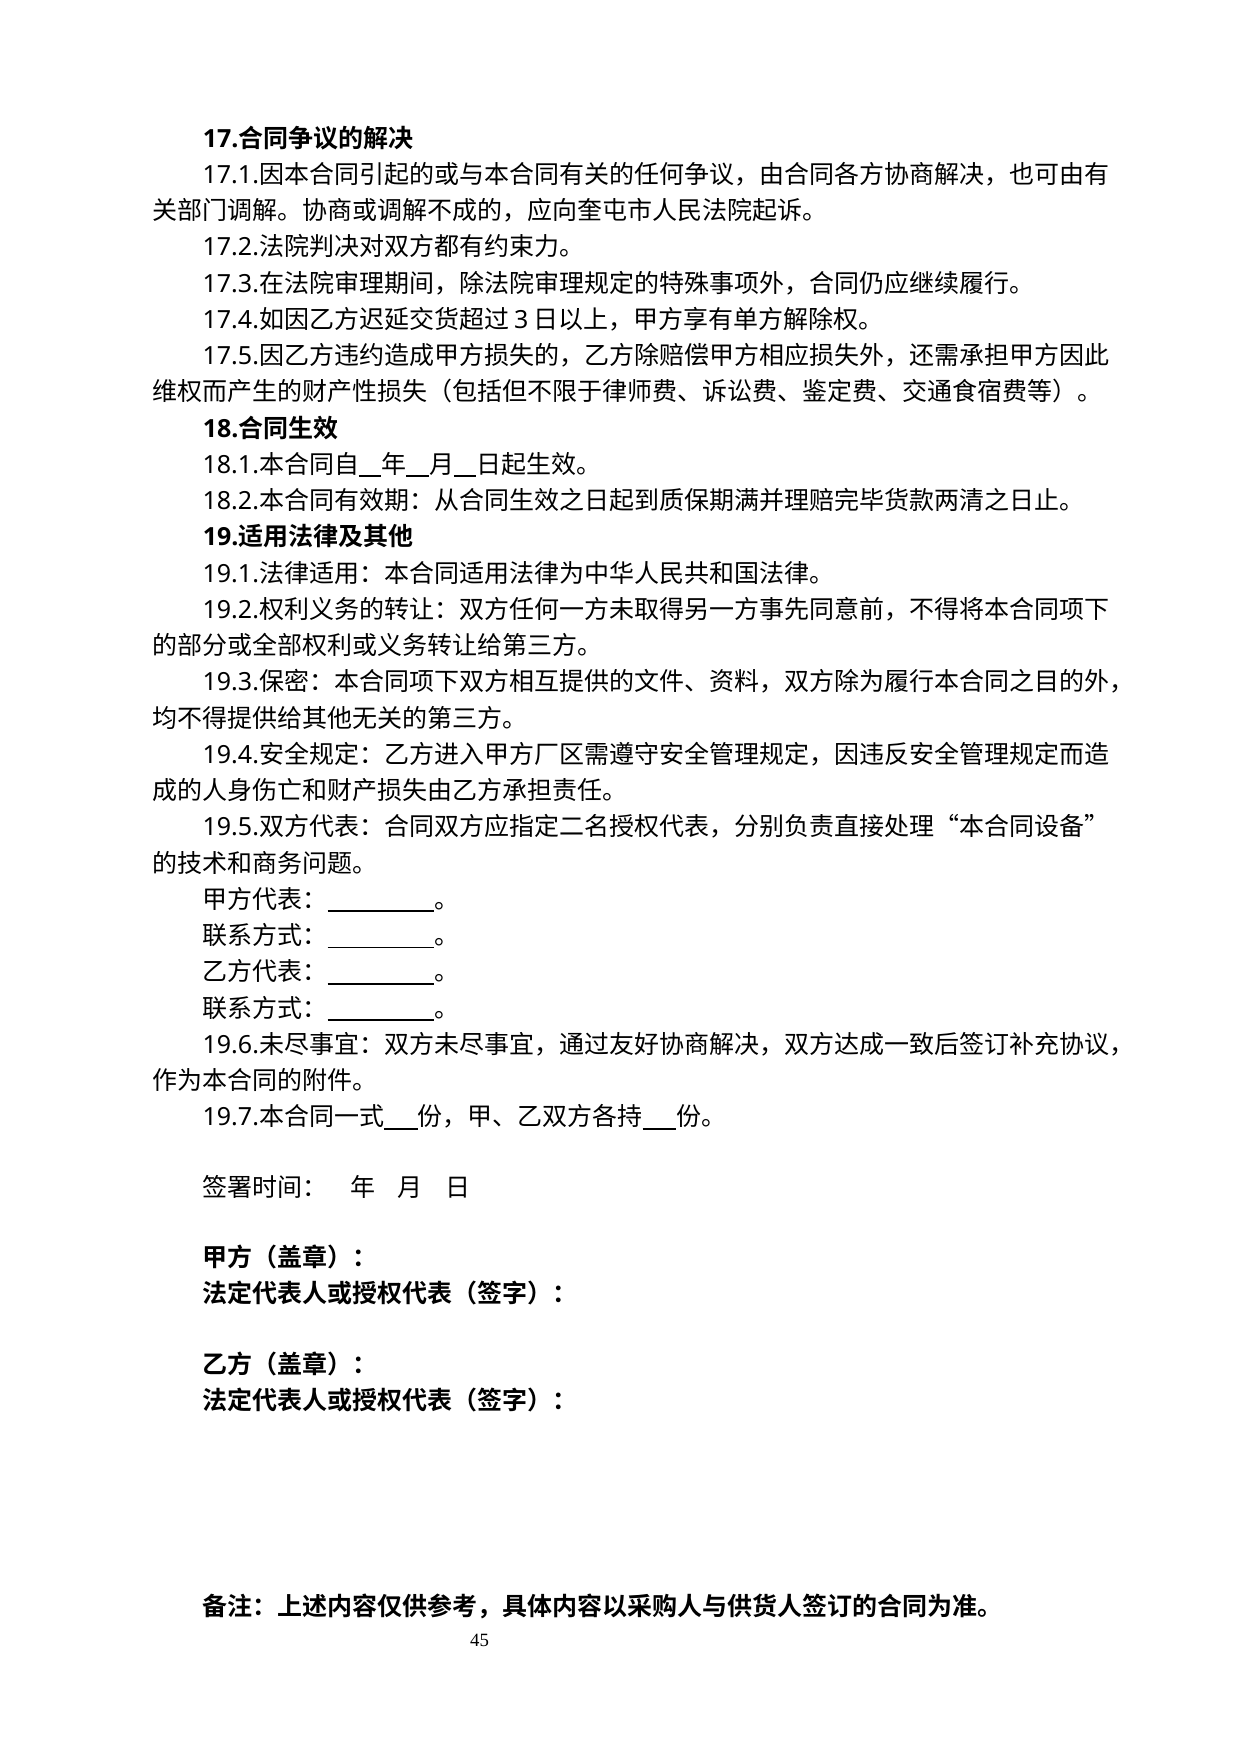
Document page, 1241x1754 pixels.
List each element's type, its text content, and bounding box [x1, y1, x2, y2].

text 备注：上述内容仅供参考，具体内容以采购人与供货人签订的合同为准。 [152, 1587, 1122, 1623]
text 联系方式： 。 [152, 988, 1122, 1024]
text 18.1.本合同自 年 月 日起生效。 [152, 444, 1122, 481]
text 19.1.法律适用：本合同适用法律为中华人民共和国法律。 [152, 553, 1122, 589]
text 法定代表人或授权代表（签字）： [152, 1274, 1122, 1310]
text 17.4.如因乙方迟延交货超过3日以上，甲方享有单方解除权。 [152, 299, 1122, 336]
text 17.1.因本合同引起的或与本合同有关的任何争议，由合同各方协商解决，也可由有关部门调解。协商或调解不成的，应向奎屯市人民法院起诉。 [152, 154, 1122, 227]
text 19.7.本合同一式 份，甲、乙双方各持 份。 [152, 1097, 1122, 1133]
text 19.5.双方代表：合同双方应指定二名授权代表，分别负责直接处理“本合同设备”的技术和商务问题。 [152, 807, 1122, 879]
text 18.2.本合同有效期：从合同生效之日起到质保期满并理赔完毕货款两清之日止。 [152, 481, 1122, 517]
text 19.适用法律及其他 [152, 517, 1122, 553]
text 签署时间： 年 月 日 [152, 1167, 1122, 1203]
text 19.4.安全规定：乙方进入甲方厂区需遵守安全管理规定，因违反安全管理规定而造成的人身伤亡和财产损失由乙方承担责任。 [152, 734, 1122, 807]
text 17.5.因乙方违约造成甲方损失的，乙方除赔偿甲方相应损失外，还需承担甲方因此维权而产生的财产性损失（包括但不限于律师费、诉讼费、鉴定费、交通食宿费等）。 [152, 336, 1122, 408]
text 18.合同生效 [152, 408, 1122, 444]
text 甲方代表： 。 [152, 879, 1122, 916]
text 17.2.法院判决对双方都有约束力。 [152, 227, 1122, 263]
text 联系方式： 。 [152, 916, 1122, 952]
text 19.6.未尽事宜：双方未尽事宜，通过友好协商解决，双方达成一致后签订补充协议，作为本合同的附件。 [152, 1024, 1122, 1097]
text 乙方代表： 。 [152, 952, 1122, 988]
text 17.3.在法院审理期间，除法院审理规定的特殊事项外，合同仍应继续履行。 [152, 263, 1122, 299]
text 19.2.权利义务的转让：双方任何一方未取得另一方事先同意前，不得将本合同项下的部分或全部权利或义务转让给第三方。 [152, 589, 1122, 662]
text 19.3.保密：本合同项下双方相互提供的文件、资料，双方除为履行本合同之目的外，均不得提供给其他无关的第三方。 [152, 662, 1122, 734]
text 17.合同争议的解决 [152, 118, 1122, 154]
text 甲方（盖章）： [152, 1237, 1122, 1274]
text 乙方（盖章）： [152, 1344, 1122, 1380]
text 法定代表人或授权代表（签字）： [152, 1380, 1122, 1417]
